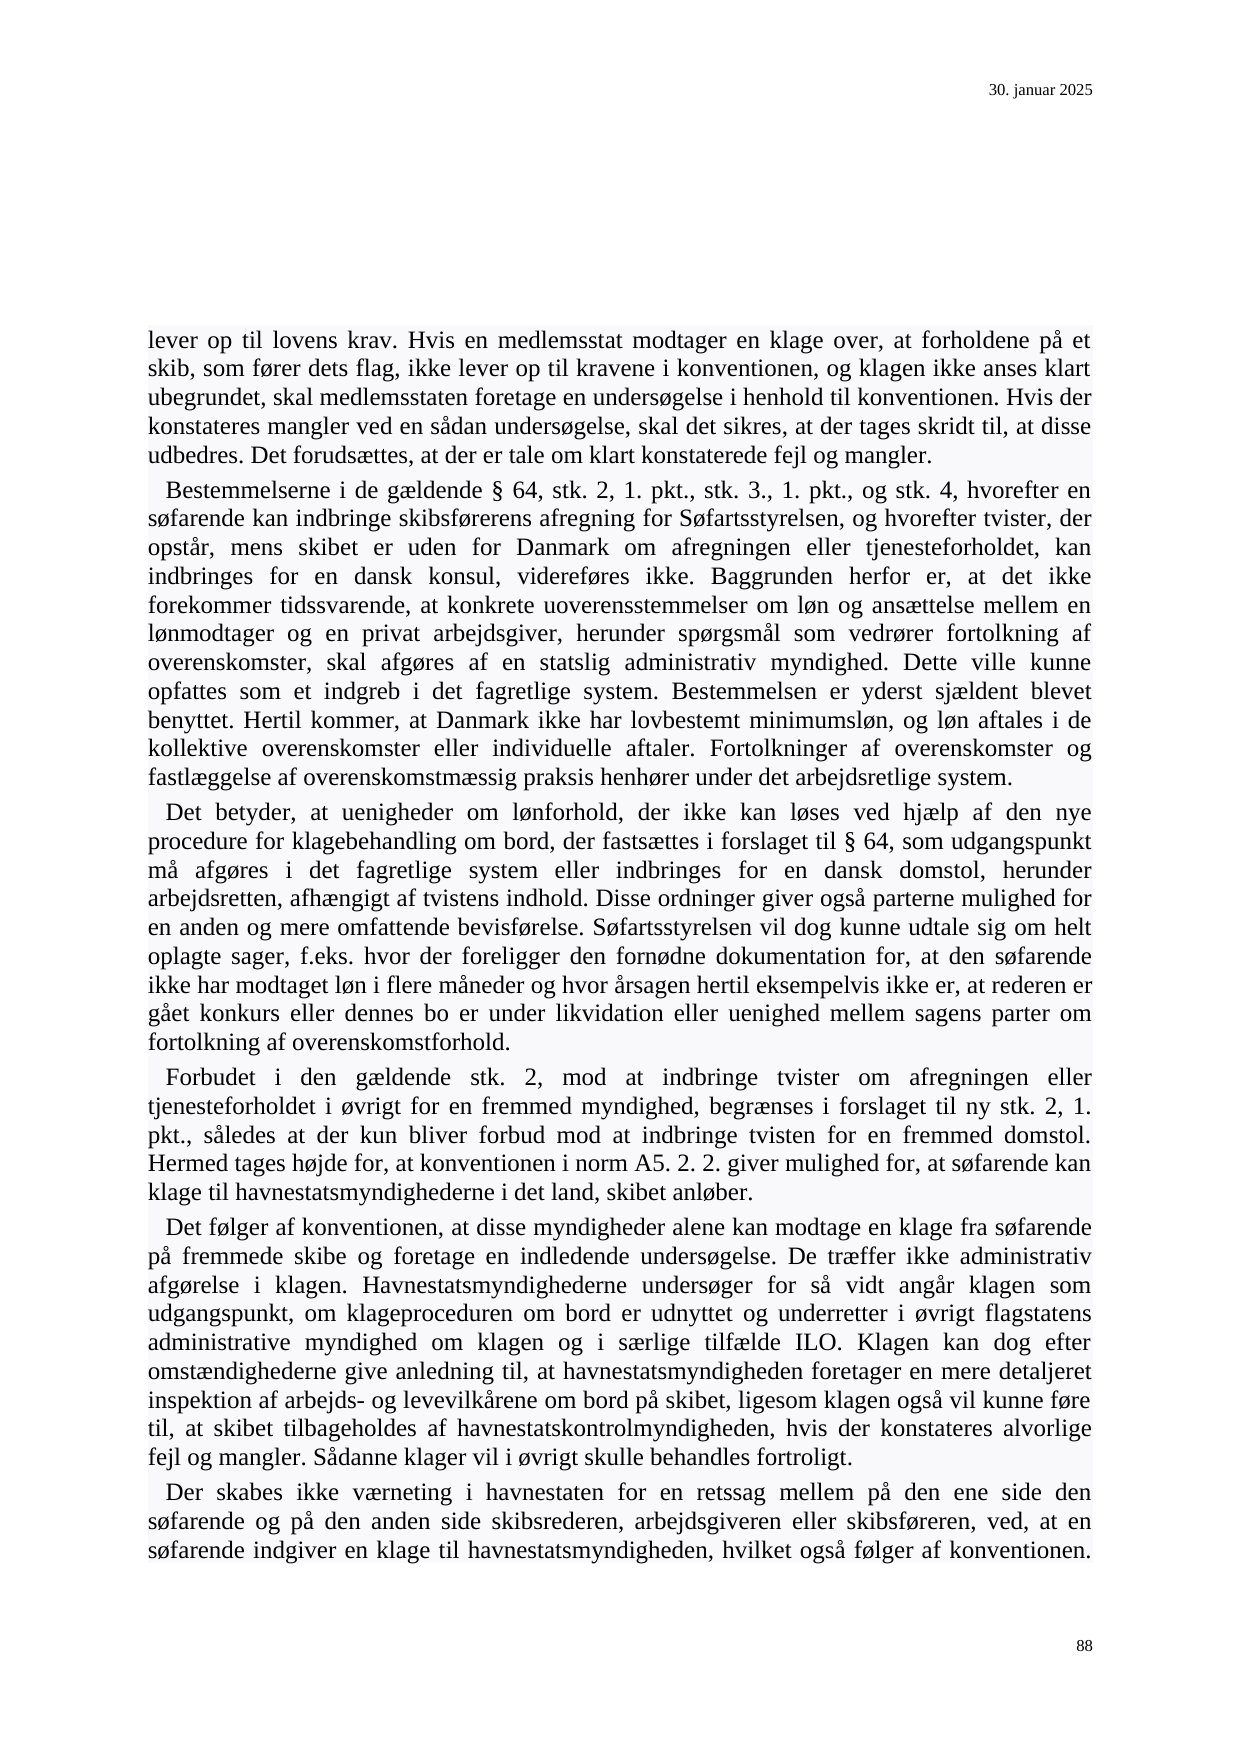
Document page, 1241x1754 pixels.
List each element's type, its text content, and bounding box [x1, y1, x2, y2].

text Forbudet i den gældende stk. 2, mod at indbringe tvister om afregningen eller tjenesteforholdet i øvrigt for en fremmed myndighed, begrænses i forslaget til ny stk. 2, 1. pkt., således at der kun bliver forbud mod at indbringe tvisten for en fremmed domstol. Hermed tages højde for, at konventionen i norm A5. 2. 2. giver mulighed for, at søfarende kan klage til havnestatsmyndighederne i det land, skibet anløber. [148, 1062, 1093, 1206]
text Bestemmelserne i de gældende § 64, stk. 2, 1. pkt., stk. 3., 1. pkt., og stk. 4, hvorefter en søfarende kan indbringe skibsførerens afregning for Søfartsstyrelsen, og hvorefter tvister, der opstår, mens skibet er uden for Danmark om afregningen eller tjenesteforholdet, kan indbringes for en dansk konsul, videreføres ikke. Baggrunden herfor er, at det ikke forekommer tidssvarende, at konkrete uoverensstemmelser om løn og ansættelse mellem en lønmodtager og en privat arbejdsgiver, herunder spørgsmål som vedrører fortolkning af overenskomster, skal afgøres af en statslig administrativ myndighed. Dette ville kunne opfattes som et indgreb i det fagretlige system. Bestemmelsen er yderst sjældent blevet benyttet. Hertil kommer, at Danmark ikke har lovbestemt minimumsløn, og løn aftales i de kollektive overenskomster eller individuelle aftaler. Fortolkninger af overenskomster og fastlæggelse af overenskomstmæssig praksis henhører under det arbejdsretlige system. [148, 475, 1093, 791]
text Det følger af konventionen, at disse myndigheder alene kan modtage en klage fra søfarende på fremmede skibe og foretage en indledende undersøgelse. De træffer ikke administrativ afgørelse i klagen. Havnestatsmyndighederne undersøger for så vidt angår klagen som udgangspunkt, om klageproceduren om bord er udnyttet og underretter i øvrigt flagstatens administrative myndighed om klagen og i særlige tilfælde ILO. Klagen kan dog efter omstændighederne give anledning til, at havnestatsmyndigheden foretager en mere detaljeret inspektion af arbejds- og levevilkårene om bord på skibet, ligesom klagen også vil kunne føre til, at skibet tilbageholdes af havnestatskontrolmyndigheden, hvis der konstateres alvorlige fejl og mangler. Sådanne klager vil i øvrigt skulle behandles fortroligt. [148, 1212, 1093, 1471]
text Det betyder, at uenigheder om lønforhold, der ikke kan løses ved hjælp af den nye procedure for klagebehandling om bord, der fastsættes i forslaget til § 64, som udgangspunkt må afgøres i det fagretlige system eller indbringes for en dansk domstol, herunder arbejdsretten, afhængigt af tvistens indhold. Disse ordninger giver også parterne mulighed for en anden og mere omfattende bevisførelse. Søfartsstyrelsen vil dog kunne udtale sig om helt oplagte sager, f.eks. hvor der foreligger den fornødne dokumentation for, at den søfarende ikke har modtaget løn i flere måneder og hvor årsagen hertil eksempelvis ikke er, at rederen er gået konkurs eller dennes bo er under likvidation eller uenighed mellem sagens parter om fortolkning af overenskomstforhold. [148, 797, 1093, 1056]
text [148, 325, 1093, 468]
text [148, 1477, 1093, 1563]
